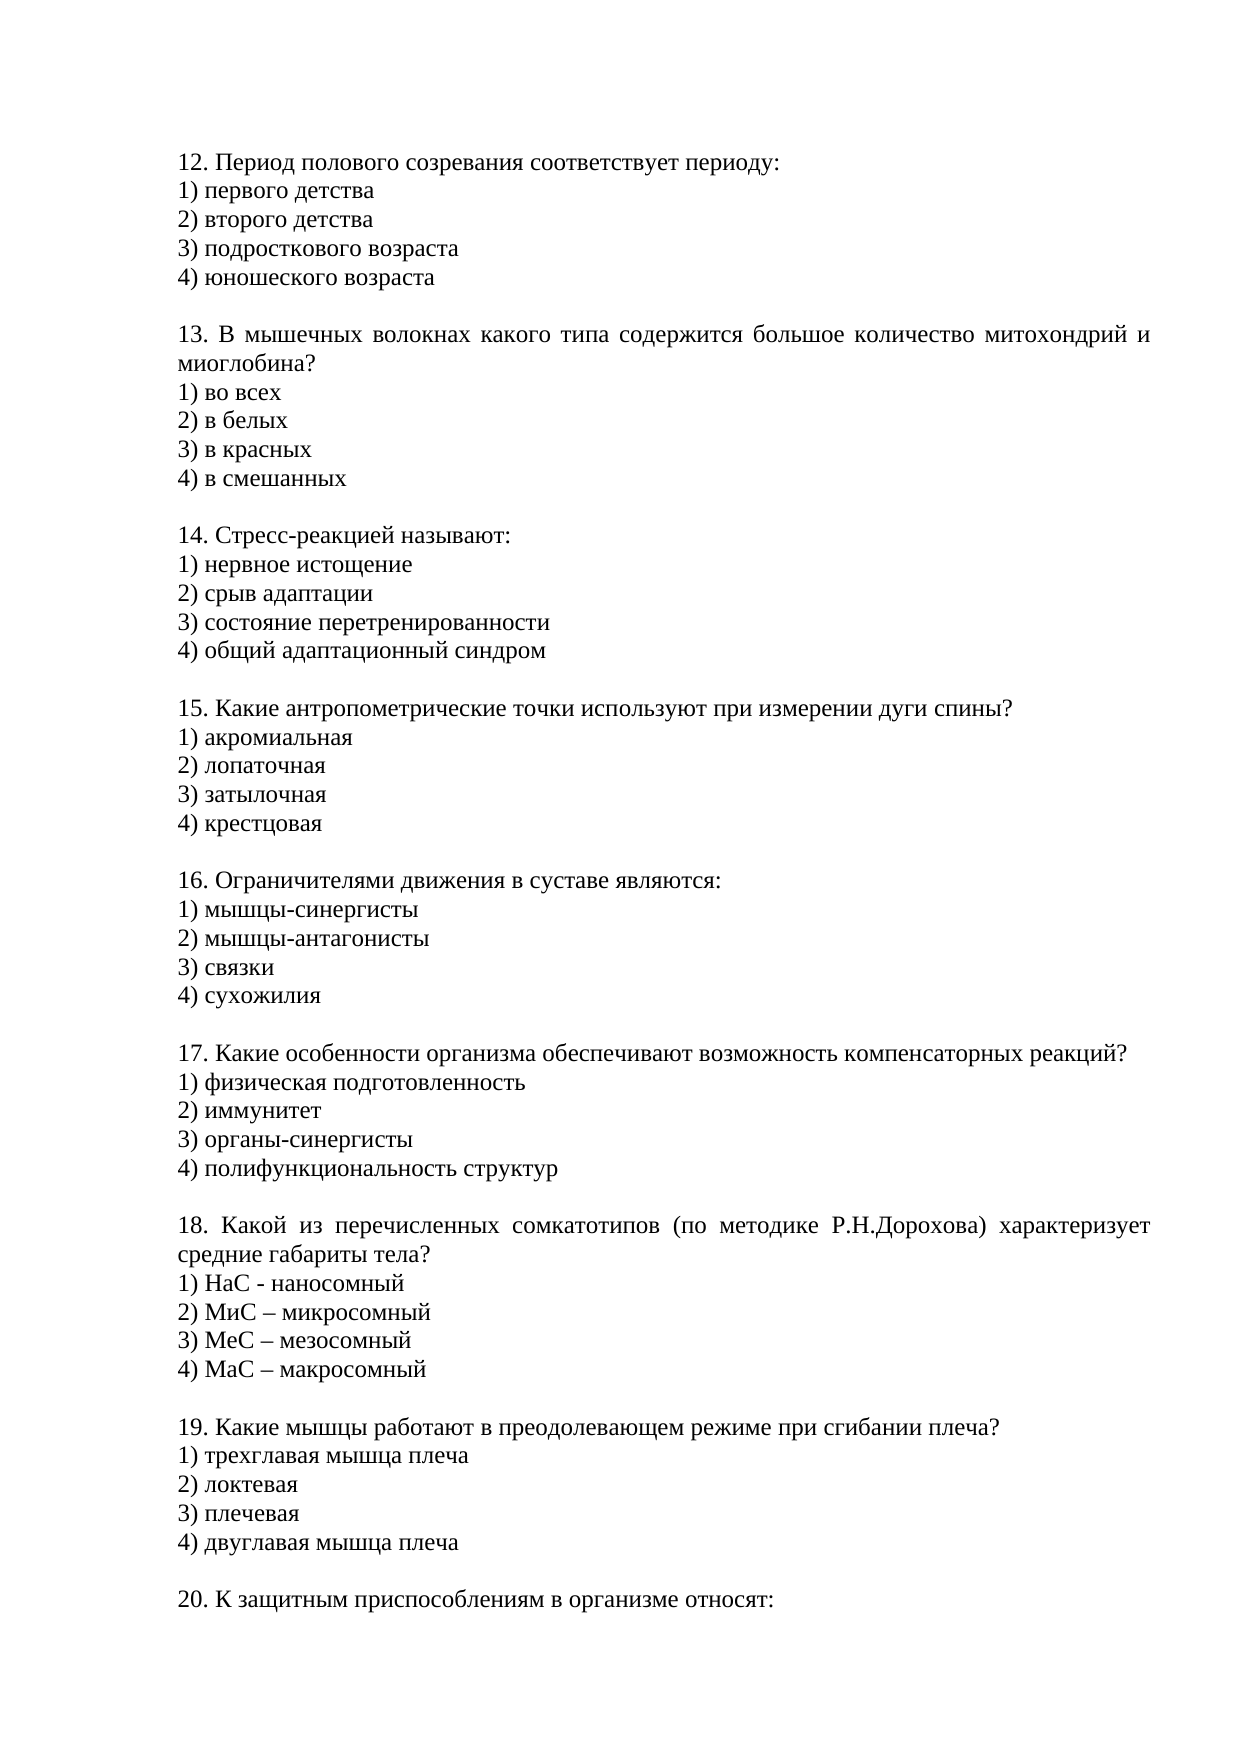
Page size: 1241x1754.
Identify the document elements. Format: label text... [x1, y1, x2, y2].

text 1) НаС - наносомный [177, 1268, 1152, 1297]
text 3) подросткового возраста [177, 233, 1152, 262]
text 18. Какой из перечисленных сомкатотипов (по методике Р.Н.Дорохова) характеризует средние габариты тела? [177, 1211, 1152, 1268]
text 2) лопаточная [177, 751, 1152, 779]
text 4) общий адаптационный синдром [177, 636, 1152, 664]
text 3) состояние перетренированности [177, 607, 1152, 636]
text 13. В мышечных волокнах какого типа содержится большое количество митохондрий и миоглобина? [177, 319, 1152, 377]
text 17. Какие особенности организма обеспечивают возможность компенсаторных реакций? [177, 1038, 1152, 1067]
text 4) МаС – макросомный [177, 1354, 1152, 1383]
text 20. К защитным приспособлениям в организме относят: [177, 1584, 1152, 1613]
text 4) юношеского возраста [177, 262, 1152, 291]
text 4) крестцовая [177, 808, 1152, 837]
text 4) полифункциональность структур [177, 1153, 1152, 1182]
text 1) первого детства [177, 176, 1152, 204]
text 1) мышцы-синергисты [177, 894, 1152, 923]
text 3) затылочная [177, 779, 1152, 808]
text 3) связки [177, 952, 1152, 981]
text 2) в белых [177, 406, 1152, 434]
text 4) в смешанных [177, 463, 1152, 492]
text 3) плечевая [177, 1498, 1152, 1527]
text 19. Какие мышцы работают в преодолевающем режиме при сгибании плеча? [177, 1412, 1152, 1441]
text 2) второго детства [177, 204, 1152, 233]
text 3) МеС – мезосомный [177, 1326, 1152, 1354]
text 12. Период полового созревания соответствует периоду: [177, 147, 1152, 176]
text 14. Стресс-реакцией называют: [177, 521, 1152, 549]
text 2) локтевая [177, 1469, 1152, 1498]
text 2) иммунитет [177, 1096, 1152, 1124]
text 2) мышцы-антагонисты [177, 923, 1152, 952]
text 1) нервное истощение [177, 549, 1152, 578]
text 16. Ограничителями движения в суставе являются: [177, 866, 1152, 894]
text 2) срыв адаптации [177, 578, 1152, 607]
text 1) во всех [177, 377, 1152, 406]
text 1) трехглавая мышца плеча [177, 1441, 1152, 1469]
text 15. Какие антропометрические точки используют при измерении дуги спины? [177, 693, 1152, 722]
text 1) акромиальная [177, 722, 1152, 751]
text 4) двуглавая мышца плеча [177, 1527, 1152, 1556]
text 1) физическая подготовленность [177, 1067, 1152, 1096]
text 4) сухожилия [177, 981, 1152, 1009]
text 3) в красных [177, 434, 1152, 463]
text 2) МиС – микросомный [177, 1297, 1152, 1326]
text 3) органы-синергисты [177, 1124, 1152, 1153]
